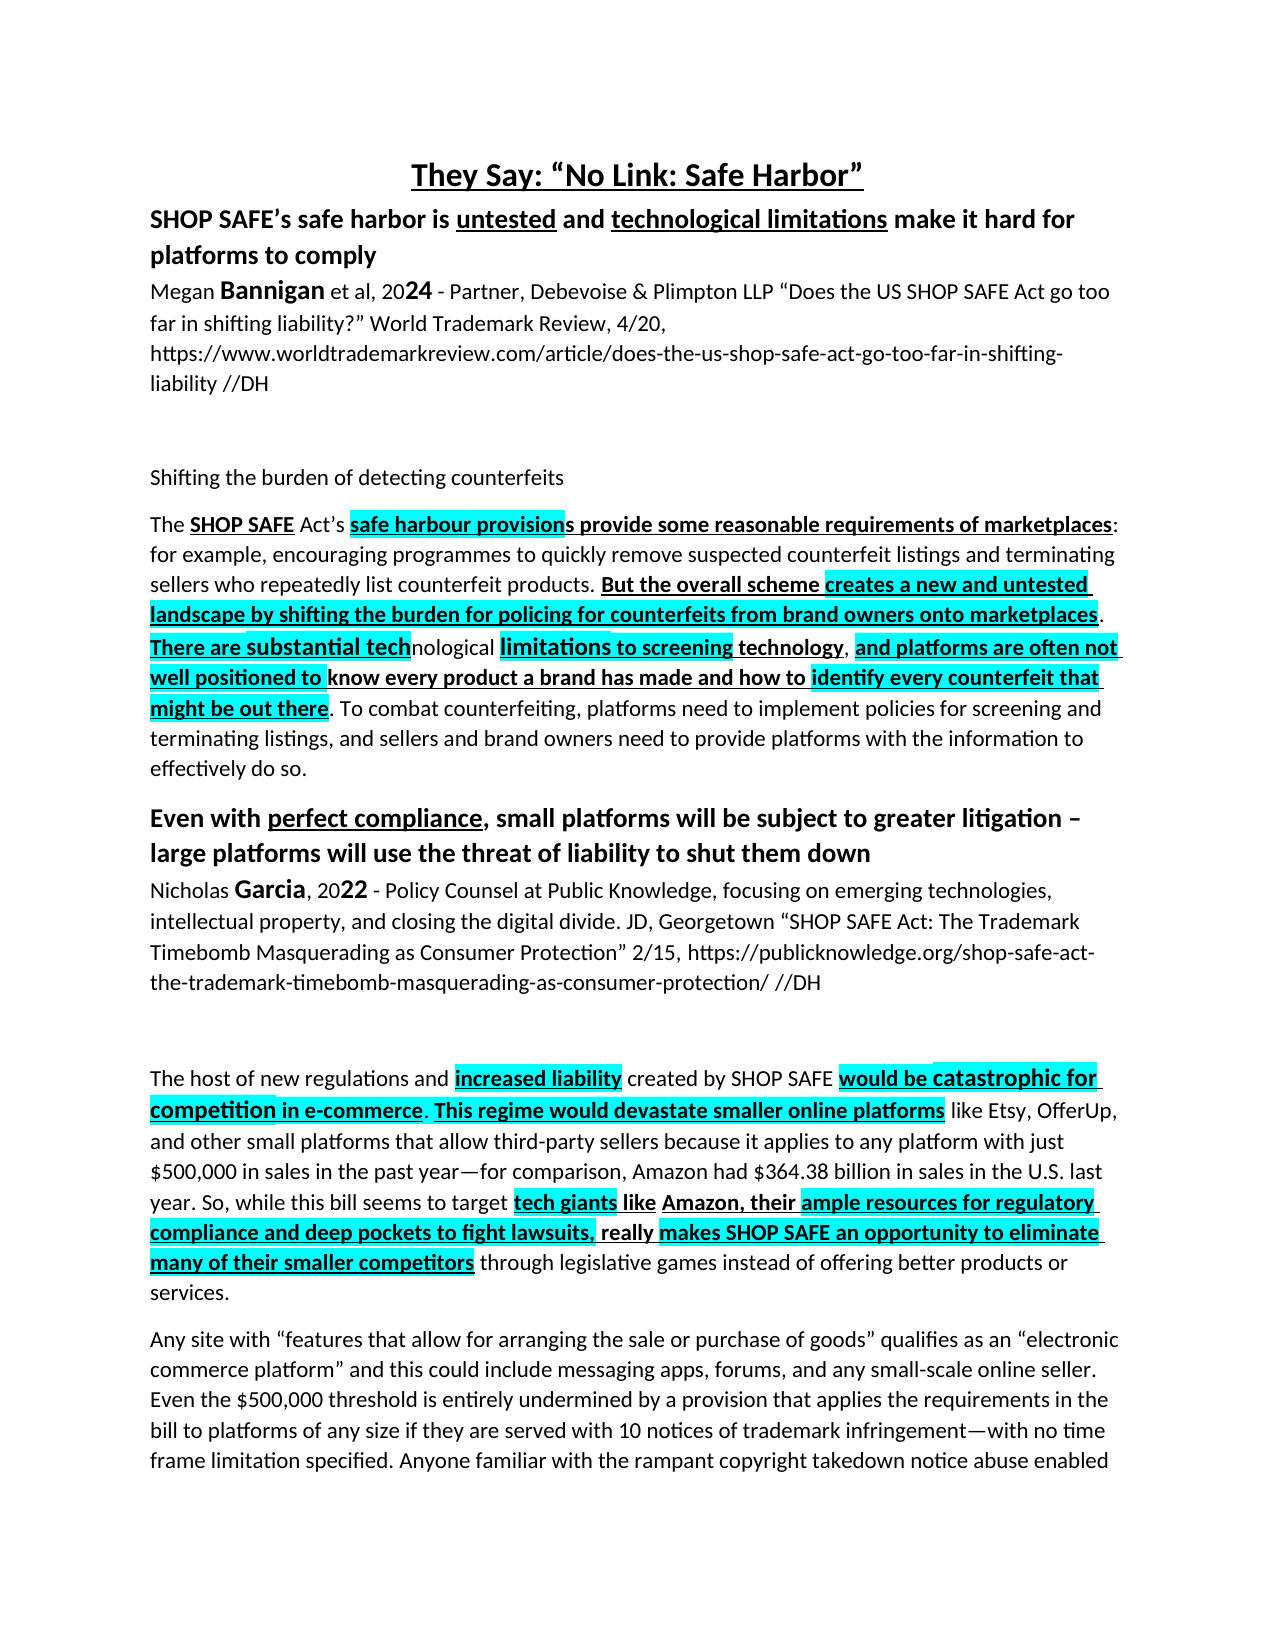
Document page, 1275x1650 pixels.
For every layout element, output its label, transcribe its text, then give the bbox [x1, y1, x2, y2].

text Shifting the burden of detecting counterfeits [150, 463, 1125, 491]
text Megan Bannigan et al, 2024 - Partner, Debevoise & Plimpton LLP “Does the US SHOP SAFE Act go too far in shifting liability?” World Trademark Review, 4/20, https://www.worldtrademarkreview.com/article/does-the-us-shop-safe-act-go-too-far-in-shifting-liability //DH [150, 273, 1125, 397]
subtitle SHOP SAFE’s safe harbor is untested and technological limitations make it hard for platforms to comply [150, 202, 1125, 271]
text Nicholas Garcia, 2022 - Policy Counsel at Public Knowledge, focusing on emerging technologies, intellectual property, and closing the digital divide. JD, Georgetown “SHOP SAFE Act: The Trademark Timebomb Masquerading as Consumer Protection” 2/15, https://publicknowledge.org/shop-safe-act-the-trademark-timebomb-masquerading-as-consumer-protection/ //DH [150, 872, 1125, 996]
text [150, 1325, 1125, 1474]
subtitle They Say: “No Link: Safe Harbor” [150, 154, 1125, 195]
text The host of new regulations and increased liability created by SHOP SAFE would be catastrophic for competition in e-commerce. This regime would devastate smaller online platforms like Etsy, OfferUp, and other small platforms that allow third-party sellers because it applies to any platform with just $500,000 in sales in the past year—for comparison, Amazon had $364.38 billion in sales in the U.S. last year. So, while this bill seems to target tech giants like Amazon, their ample resources for regulatory compliance and deep pockets to fight lawsuits, really makes SHOP SAFE an opportunity to eliminate many of their smaller competitors through legislative games instead of offering better products or services. [150, 1062, 1125, 1306]
text The SHOP SAFE Act’s safe harbour provisions provide some reasonable requirements of marketplaces: for example, encouraging programmes to quickly remove suspected counterfeit listings and terminating sellers who repeatedly list counterfeit products. But the overall scheme creates a new and untested landscape by shifting the burden for policing for counterfeits from brand owners onto marketplaces. There are substantial technological limitations to screening technology, and platforms are often not well positioned to know every product a brand has made and how to identify every counterfeit that might be out there. To combat counterfeiting, platforms need to implement policies for screening and terminating listings, and sellers and brand owners need to provide platforms with the information to effectively do so. [150, 510, 1125, 782]
subtitle Even with perfect compliance, small platforms will be subject to greater litigation – large platforms will use the threat of liability to shut them down [150, 801, 1125, 870]
